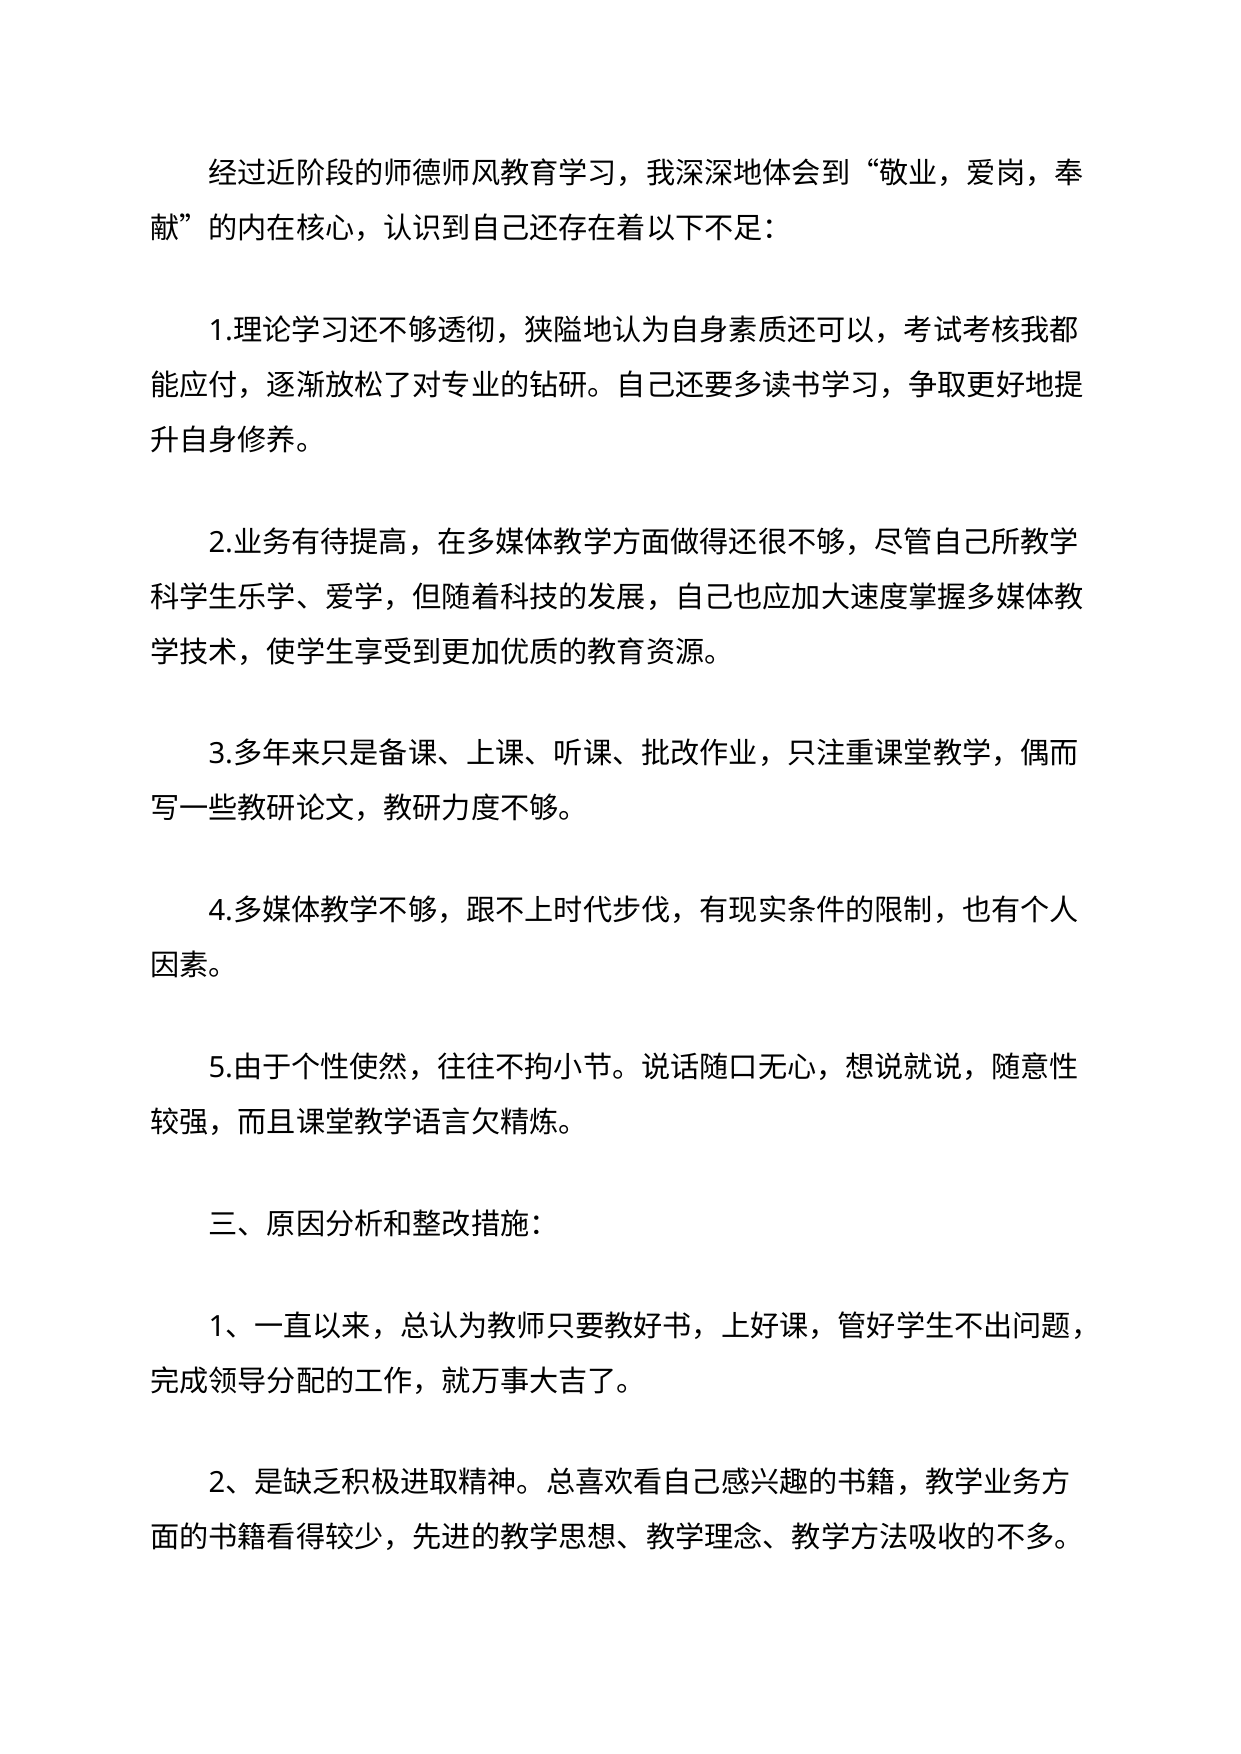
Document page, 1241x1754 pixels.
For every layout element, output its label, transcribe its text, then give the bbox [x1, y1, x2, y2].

text 2.业务有待提高，在多媒体教学方面做得还很不够，尽管自己所教学科学生乐学、爱学，但随着科技的发展，自己也应加大速度掌握多媒体教学技术，使学生享受到更加优质的教育资源。 [150, 518, 1090, 671]
text 1.理论学习还不够透彻，狭隘地认为自身素质还可以，考试考核我都能应付，逐渐放松了对专业的钻研。自己还要多读书学习，争取更好地提升自身修养。 [150, 307, 1090, 459]
text 5.由于个性使然，往往不拘小节。说话随口无心，想说就说，随意性较强，而且课堂教学语言欠精炼。 [150, 1043, 1090, 1141]
text 4.多媒体教学不够，跟不上时代步伐，有现实条件的限制，也有个人因素。 [150, 887, 1090, 984]
text 1、一直以来，总认为教师只要教好书，上好课，管好学生不出问题，完成领导分配的工作，就万事大吉了。 [150, 1302, 1090, 1399]
text 3.多年来只是备课、上课、听课、批改作业，只注重课堂教学，偶而写一些教研论文，教研力度不够。 [150, 730, 1090, 827]
text 经过近阶段的师德师风教育学习，我深深地体会到“敬业，爱岗，奉献”的内在核心，认识到自己还存在着以下不足： [150, 150, 1090, 247]
text 三、原因分析和整改措施： [150, 1200, 1090, 1243]
text 2、是缺乏积极进取精神。总喜欢看自己感兴趣的书籍，教学业务方面的书籍看得较少，先进的教学思想、教学理念、教学方法吸收的不多。 [150, 1459, 1090, 1556]
